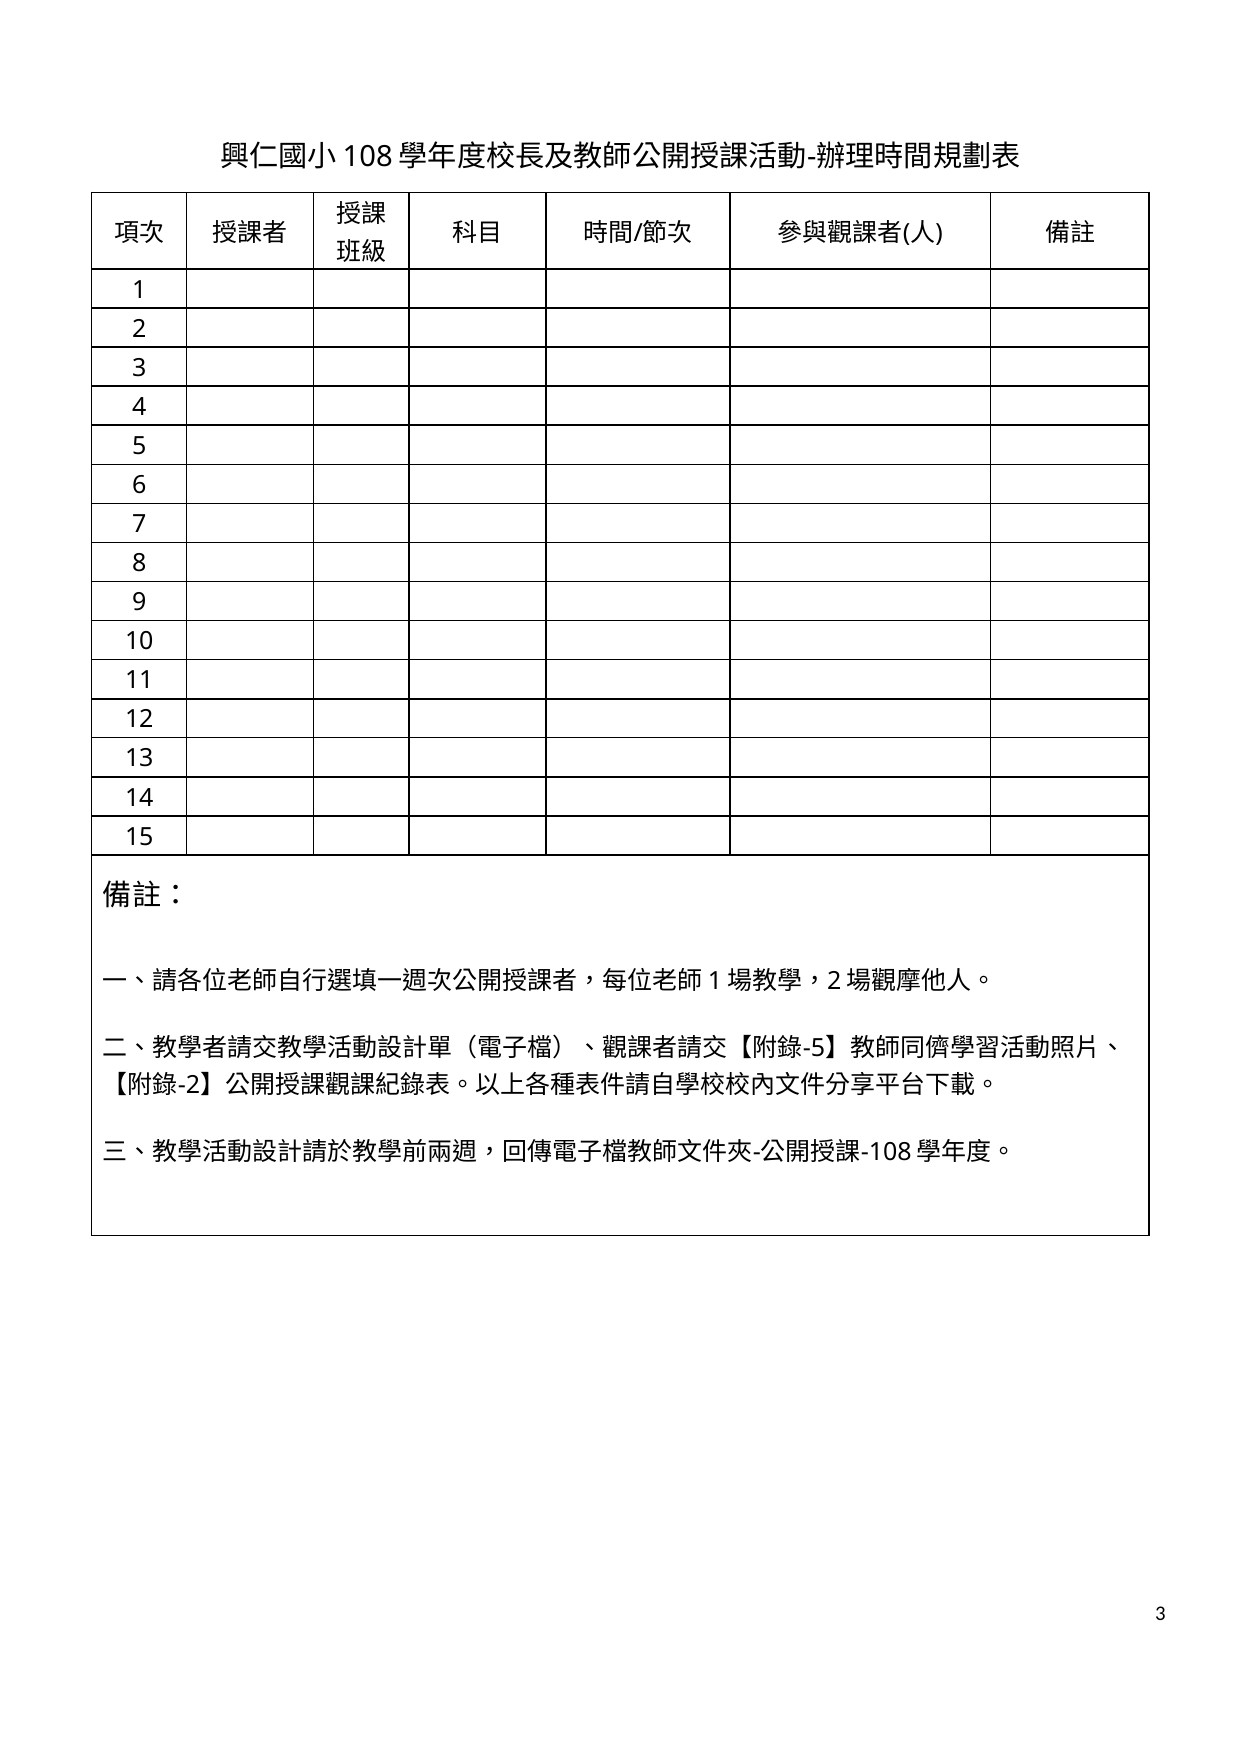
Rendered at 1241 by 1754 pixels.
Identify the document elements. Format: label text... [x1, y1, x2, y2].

table_cell [991, 621, 1148, 659]
table_cell [410, 270, 545, 307]
table_cell [314, 738, 408, 776]
table_cell [314, 465, 408, 502]
table_cell [991, 817, 1148, 854]
table_cell [991, 738, 1148, 776]
table_cell [731, 700, 990, 737]
table_cell [991, 309, 1148, 346]
table_cell [410, 387, 545, 424]
table_cell [314, 426, 408, 463]
table_cell [991, 778, 1148, 815]
table_cell [314, 270, 408, 307]
table_cell [187, 465, 313, 502]
table_cell [547, 309, 729, 346]
table_cell [410, 621, 545, 659]
table_cell [187, 621, 313, 659]
table_cell [410, 309, 545, 346]
table_cell [731, 309, 990, 346]
table_cell [187, 309, 313, 346]
table_cell [314, 387, 408, 424]
table_cell 6 [92, 465, 186, 502]
table_cell [991, 543, 1148, 581]
table_cell 14 [92, 778, 186, 815]
table_cell [991, 504, 1148, 542]
table_cell [187, 426, 313, 463]
table_header 授課班級 [314, 193, 408, 268]
table_cell [547, 543, 729, 581]
table_cell [314, 504, 408, 542]
table_cell [314, 309, 408, 346]
table_cell [547, 700, 729, 737]
table_cell [547, 348, 729, 385]
table_cell [547, 660, 729, 698]
table_cell [314, 700, 408, 737]
table_cell [991, 660, 1148, 698]
table_cell [187, 543, 313, 581]
table_cell 8 [92, 543, 186, 581]
table_cell [187, 700, 313, 737]
table_cell 1 [92, 270, 186, 307]
table_header 備註 [991, 193, 1148, 268]
table_cell [187, 270, 313, 307]
table_cell [314, 778, 408, 815]
table_cell 9 [92, 582, 186, 620]
table_cell [731, 778, 990, 815]
table_cell [410, 817, 545, 854]
table_cell [547, 738, 729, 776]
table_cell [314, 348, 408, 385]
table_cell 5 [92, 426, 186, 463]
table_cell 11 [92, 660, 186, 698]
table_header 參與觀課者(人) [731, 193, 990, 268]
table_cell [991, 348, 1148, 385]
table_cell [731, 621, 990, 659]
table_cell [731, 543, 990, 581]
table_cell [187, 582, 313, 620]
table_cell [731, 465, 990, 502]
table_cell [547, 270, 729, 307]
table_cell [410, 660, 545, 698]
table_cell [547, 817, 729, 854]
table_cell [187, 387, 313, 424]
table_cell [731, 582, 990, 620]
table_cell [547, 387, 729, 424]
table_cell [991, 270, 1148, 307]
table_cell [187, 504, 313, 542]
table_cell [410, 465, 545, 502]
table_cell [731, 426, 990, 463]
table_cell 3 [92, 348, 186, 385]
table_cell [731, 270, 990, 307]
table_cell [410, 582, 545, 620]
table_cell [547, 504, 729, 542]
table_cell [547, 465, 729, 502]
table_cell [991, 465, 1148, 502]
table_header 授課者 [187, 193, 313, 268]
table_cell [314, 582, 408, 620]
table_cell [187, 660, 313, 698]
table_cell 10 [92, 621, 186, 659]
table_cell [991, 426, 1148, 463]
table_cell [991, 582, 1148, 620]
table_cell 2 [92, 309, 186, 346]
table_cell 4 [92, 387, 186, 424]
table_header 科目 [410, 193, 545, 268]
table_cell [410, 504, 545, 542]
table_cell [187, 817, 313, 854]
table_cell [187, 738, 313, 776]
table_cell [410, 700, 545, 737]
table_cell [187, 348, 313, 385]
table_cell [731, 660, 990, 698]
table_cell [410, 348, 545, 385]
table_cell [991, 700, 1148, 737]
table_header 項次 [92, 193, 186, 268]
table_cell [731, 817, 990, 854]
table_cell [991, 387, 1148, 424]
table_cell [547, 426, 729, 463]
table_cell [314, 660, 408, 698]
table_cell [410, 738, 545, 776]
table_cell [314, 817, 408, 854]
table_cell [410, 426, 545, 463]
table_cell [187, 778, 313, 815]
table_cell 備註： 一、請各位老師自行選填一週次公開授課者，每位老師1場教學，2場觀摩他人。 二、教學者請交教學活動設計單（電子檔）、觀課者請交【附錄-5】教師同儕學習活動照片、【附錄-2】公開授課觀課紀錄表。以上各種表件請自學校校內文件分享平台下載。 三、教學活動設計請於教學前兩週，回傳電子檔教師文件夾-公開授課-108學年度。 [92, 856, 1148, 1235]
table_cell 12 [92, 700, 186, 737]
table_cell 7 [92, 504, 186, 542]
table_cell [314, 543, 408, 581]
table_cell 15 [92, 817, 186, 854]
table_cell [547, 621, 729, 659]
table_cell [410, 543, 545, 581]
table_cell [410, 778, 545, 815]
table_cell [314, 621, 408, 659]
table_cell [547, 778, 729, 815]
table_cell [731, 738, 990, 776]
table_cell [547, 582, 729, 620]
text 興仁國小108學年度校長及教師公開授課活動-辦理時間規劃表 [75, 117, 1165, 192]
table_cell [731, 348, 990, 385]
table_cell [731, 387, 990, 424]
table_cell [731, 504, 990, 542]
table_header 時間/節次 [547, 193, 729, 268]
table_cell 13 [92, 738, 186, 776]
